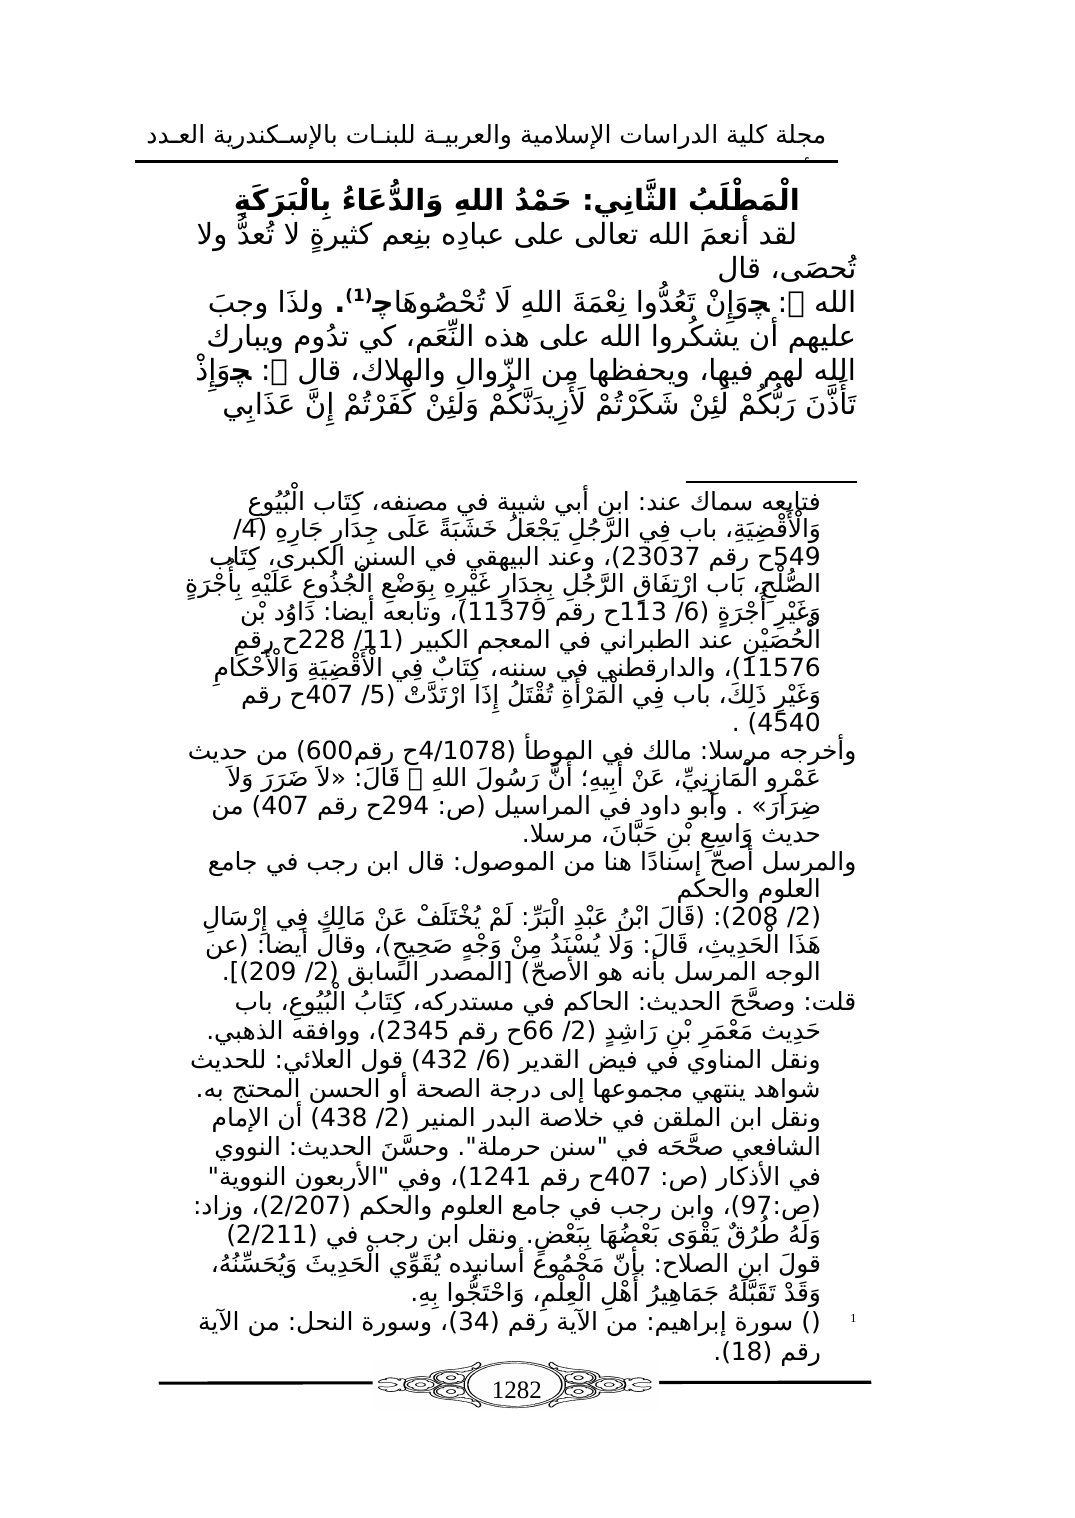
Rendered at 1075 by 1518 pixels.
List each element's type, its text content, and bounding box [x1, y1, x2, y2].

text لقد أنعمَ الله تعالى على عبادِه بنِعم كثيرةٍ لا تُعدُّ ولا تُحصَى، قال الله : ﭽوَإِنْ تَعُدُّوا نِعْمَةَ اللهِ لَا تُحْصُوهَاﭼ(). ولذَا وجبَ عليهم أن يشكُروا الله على هذه النِّعَم، كي تدُوم ويبارك الله لهم فيها، ويحفظها من الزّوال والهلاك، قال : ﭽوَإِذْ تَأَذَّنَ رَبُّكُمْ لَئِنْ شَكَرْتُمْ لَأَزِيدَنَّكُمْ وَلَئِنْ كَفَرْتُمْ إِنَّ عَذَابِي لَشَدِيدٌﭼ(). فمَن داومَ على شُكر الله على نعمِه ولمْ يجحَد بها، زادَ الله عليه مِن النِّعَم وباركَ له فيها. [177, 217, 856, 421]
picture [372, 1359, 660, 1410]
text الْمَطْلَبُ الثَّانِي: حَمْدُ اللهِ وَالدُّعَاءُ بِالْبَرَكَةِ [177, 183, 856, 217]
